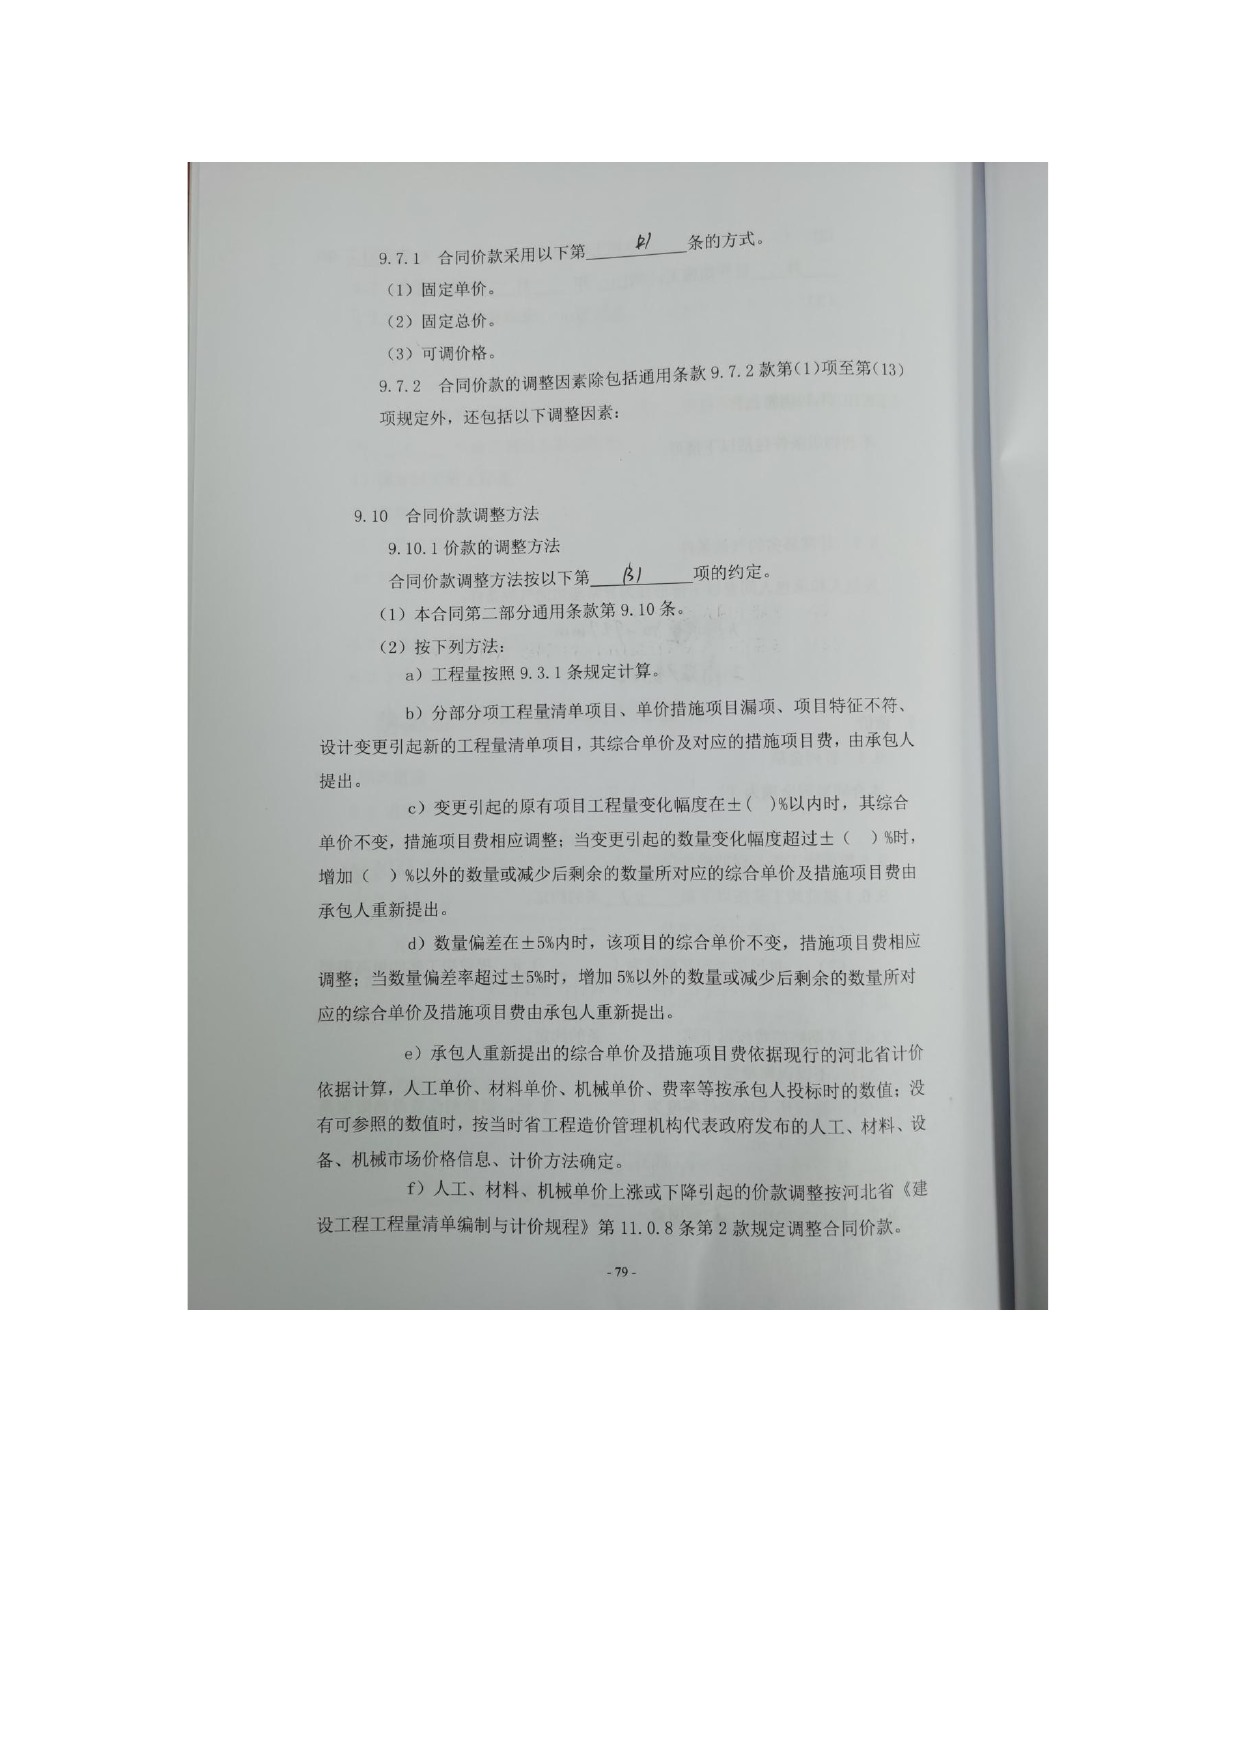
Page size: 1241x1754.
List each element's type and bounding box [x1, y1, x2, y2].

picture [187, 162, 1049, 1310]
